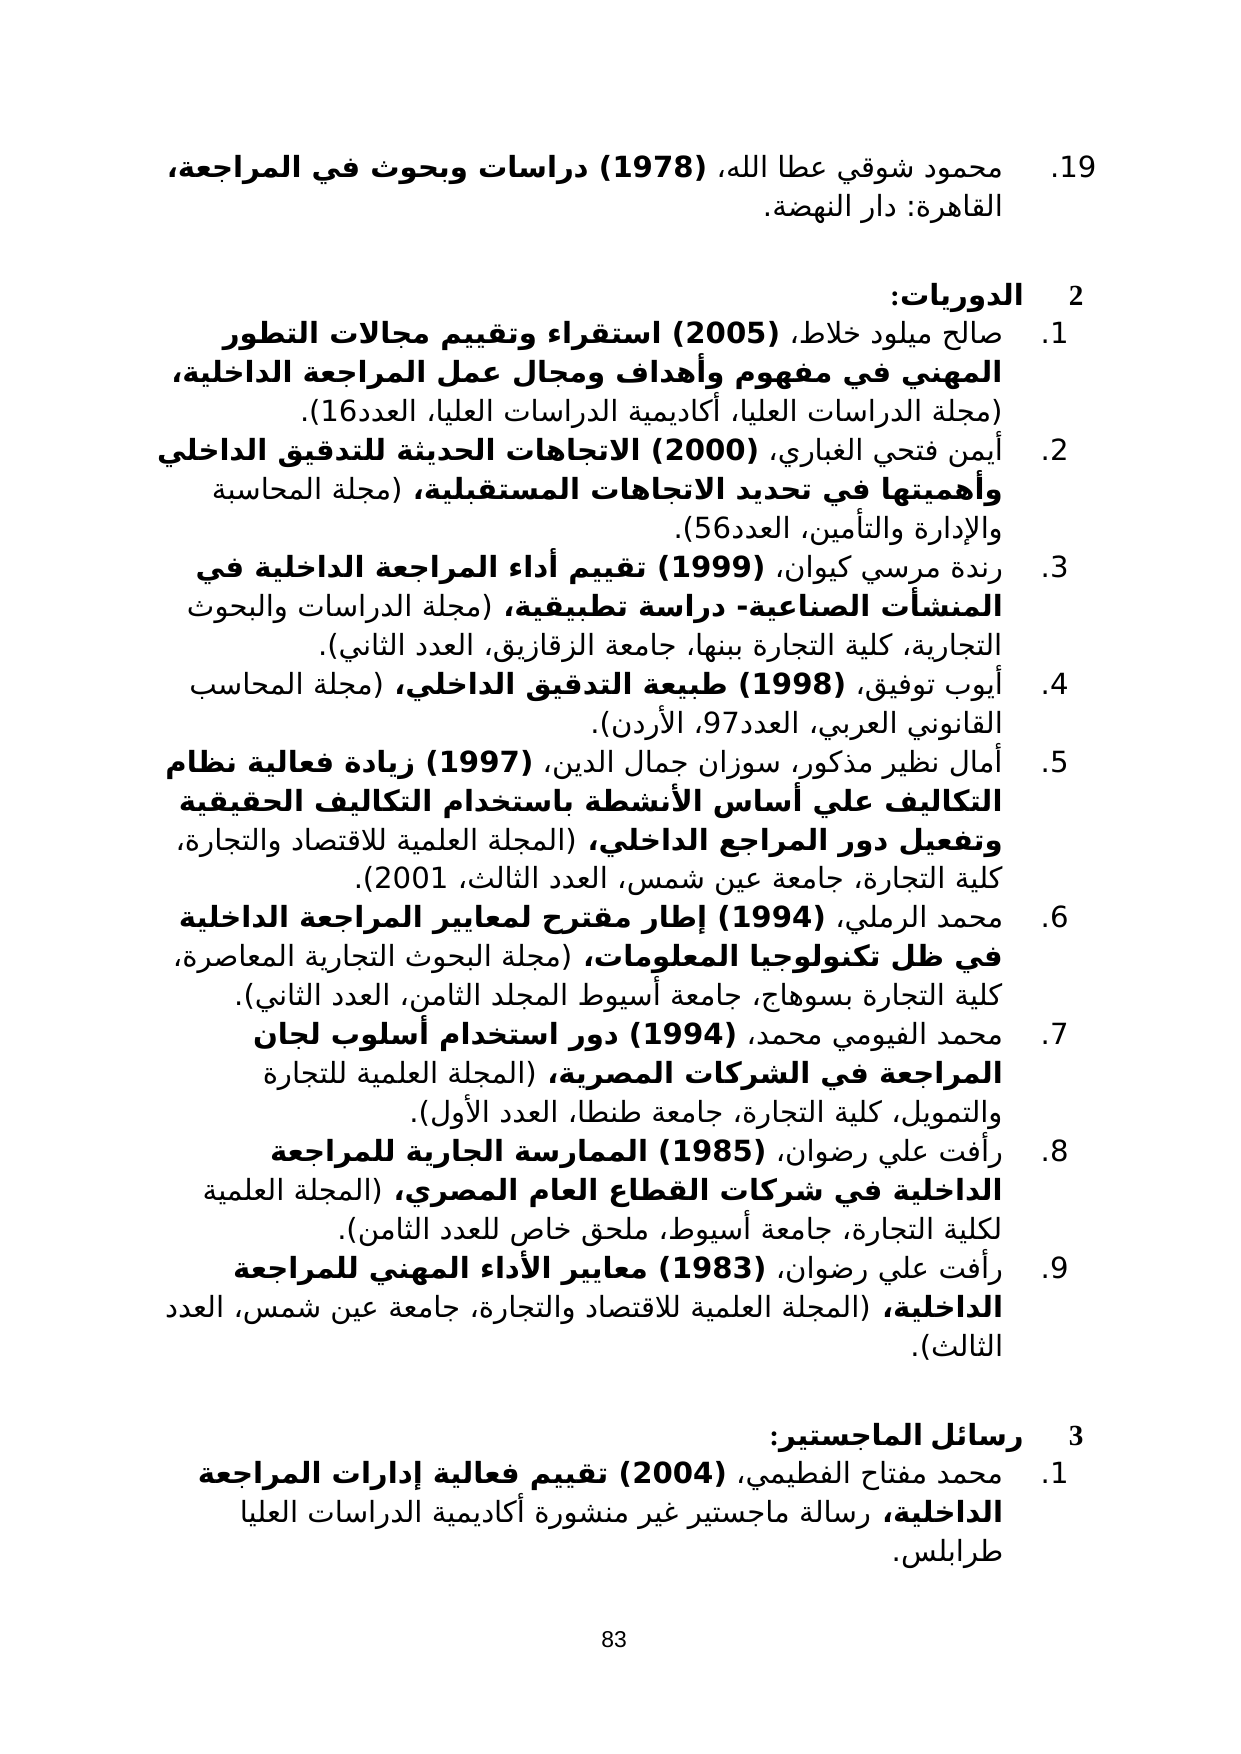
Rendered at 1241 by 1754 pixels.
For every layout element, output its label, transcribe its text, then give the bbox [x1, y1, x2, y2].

list صالح ميلود خلاط، (2005) استقراء وتقييم مجالات التطور المهني في مفهوم وأهداف ومجال عمل المراجعة الداخلية، (مجلة الدراسات العليا، أكاديمية الدراسات العليا، العدد16). [150, 316, 1041, 428]
list رأفت علي رضوان، (1983) معايير الأداء المهني للمراجعة الداخلية، (المجلة العلمية للاقتصاد والتجارة، جامعة عين شمس، العدد الثالث). [150, 1251, 1041, 1363]
list رندة مرسي كيوان، (1999) تقييم أداء المراجعة الداخلية في المنشأت الصناعية- دراسة تطبيقية، (مجلة الدراسات والبحوث التجارية، كلية التجارة ببنها، جامعة الزقازيق، العدد الثاني). [150, 550, 1041, 662]
list محمد مفتاح الفطيمي، (2004) تقييم فعالية إدارات المراجعة الداخلية، رسالة ماجستير غير منشورة أكاديمية الدراسات العليا طرابلس. [150, 1457, 1041, 1569]
list رأفت علي رضوان، (1985) الممارسة الجارية للمراجعة الداخلية في شركات القطاع العام المصري، (المجلة العلمية لكلية التجارة، جامعة أسيوط، ملحق خاص للعدد الثامن). [150, 1134, 1041, 1246]
subtitle رسائل الماجستير: [150, 1418, 1069, 1452]
list أيوب توفيق، (1998) طبيعة التدقيق الداخلي، (مجلة المحاسب القانوني العربي، العدد97، الأردن). [150, 667, 1041, 740]
list محمود شوقي عطا الله، (1978) دراسات وبحوث في المراجعة، القاهرة: دار النهضة. [150, 150, 1050, 223]
list أيمن فتحي الغباري، (2000) الاتجاهات الحديثة للتدقيق الداخلي وأهميتها في تحديد الاتجاهات المستقبلية، (مجلة المحاسبة والإدارة والتأمين، العدد56). [150, 433, 1041, 545]
list أمال نظير مذكور، سوزان جمال الدين، (1997) زيادة فعالية نظام التكاليف علي أساس الأنشطة باستخدام التكاليف الحقيقية وتفعيل دور المراجع الداخلي، (المجلة العلمية للاقتصاد والتجارة، كلية التجارة، جامعة عين شمس، العدد الثالث، 2001). [150, 745, 1041, 896]
subtitle الدوريات: [150, 278, 1069, 311]
list محمد الرملي، (1994) إطار مقترح لمعايير المراجعة الداخلية في ظل تكنولوجيا المعلومات، (مجلة البحوث التجارية المعاصرة، كلية التجارة بسوهاج، جامعة أسيوط المجلد الثامن، العدد الثاني). [150, 901, 1041, 1013]
list محمد الفيومي محمد، (1994) دور استخدام أسلوب لجان المراجعة في الشركات المصرية، (المجلة العلمية للتجارة والتمويل، كلية التجارة، جامعة طنطا، العدد الأول). [150, 1018, 1041, 1129]
